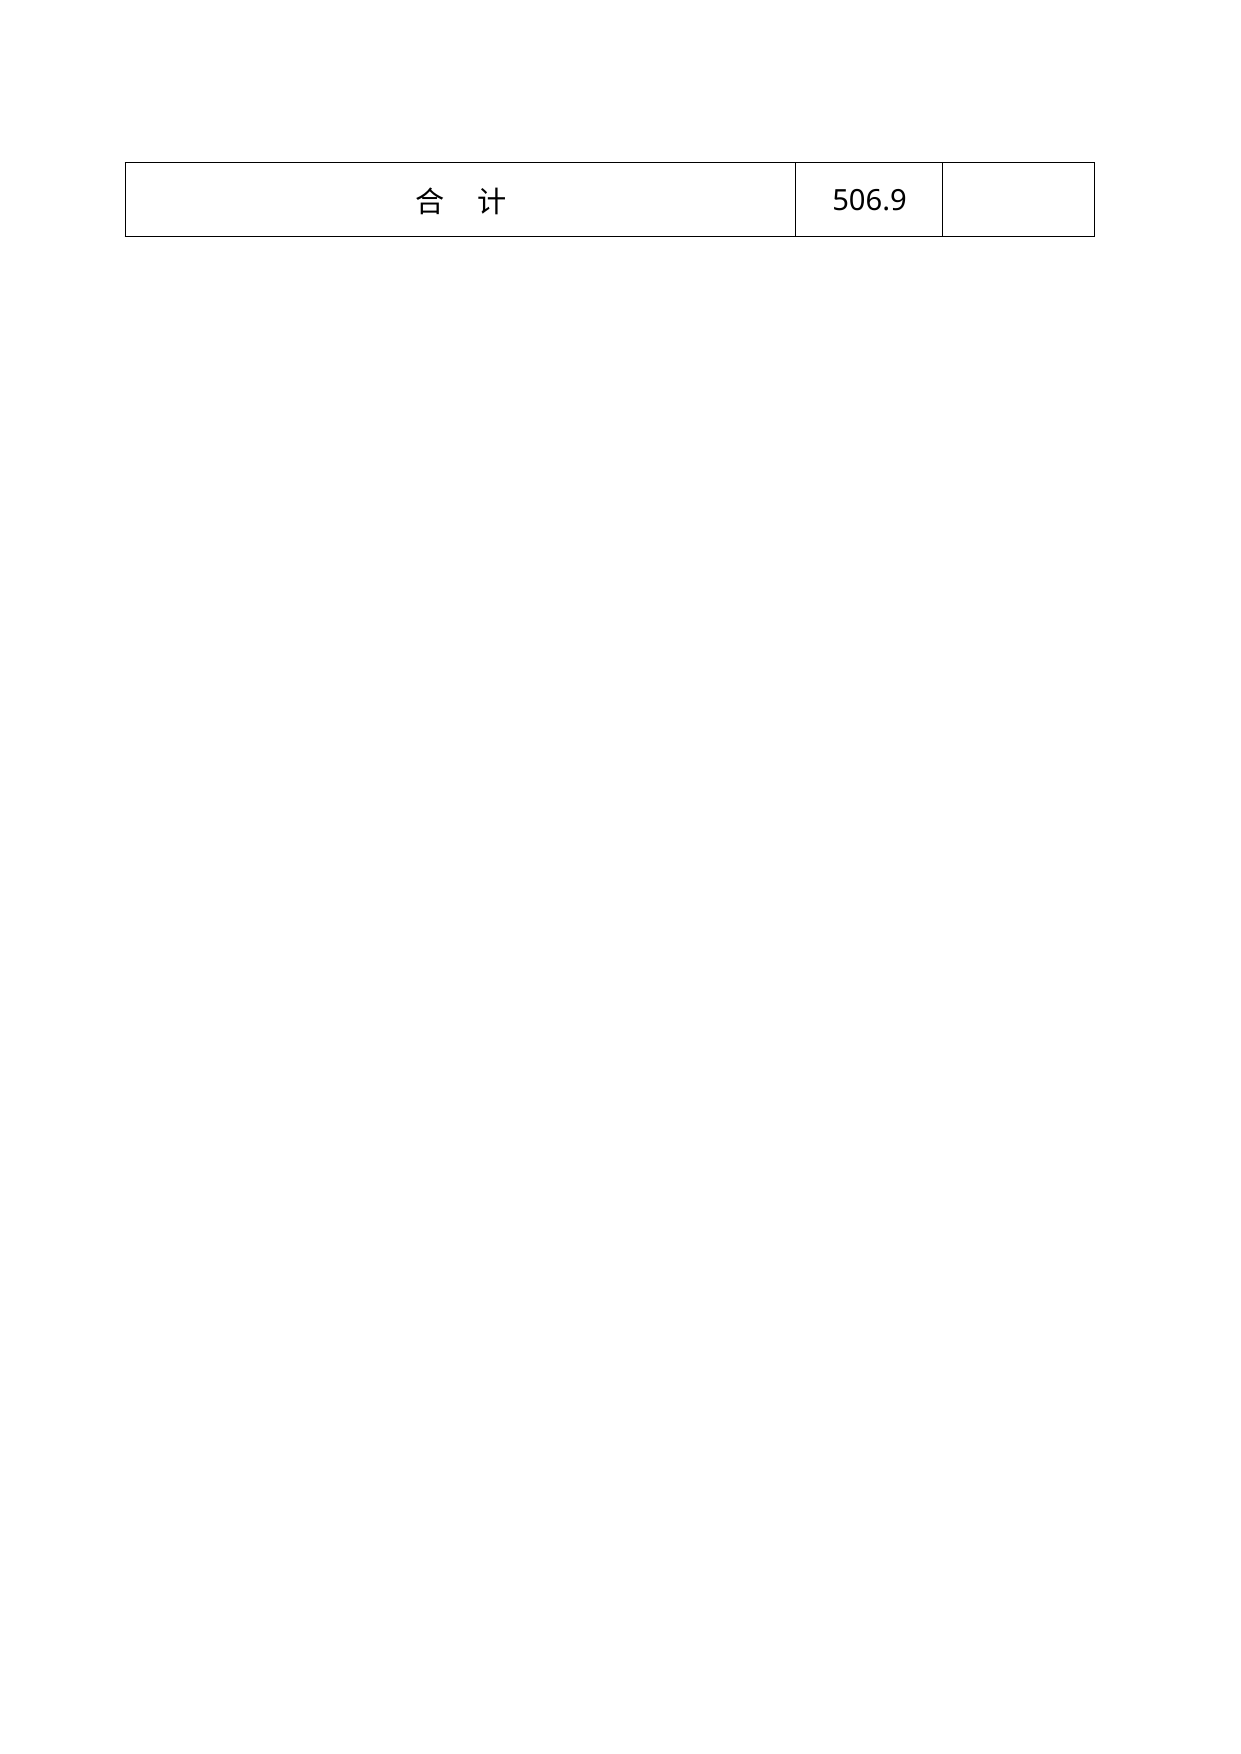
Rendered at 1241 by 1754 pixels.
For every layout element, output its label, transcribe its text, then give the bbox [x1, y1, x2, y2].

table_cell [943, 163, 1094, 236]
table_cell 506.9 [796, 163, 942, 236]
table_cell 合 计 [126, 163, 795, 236]
